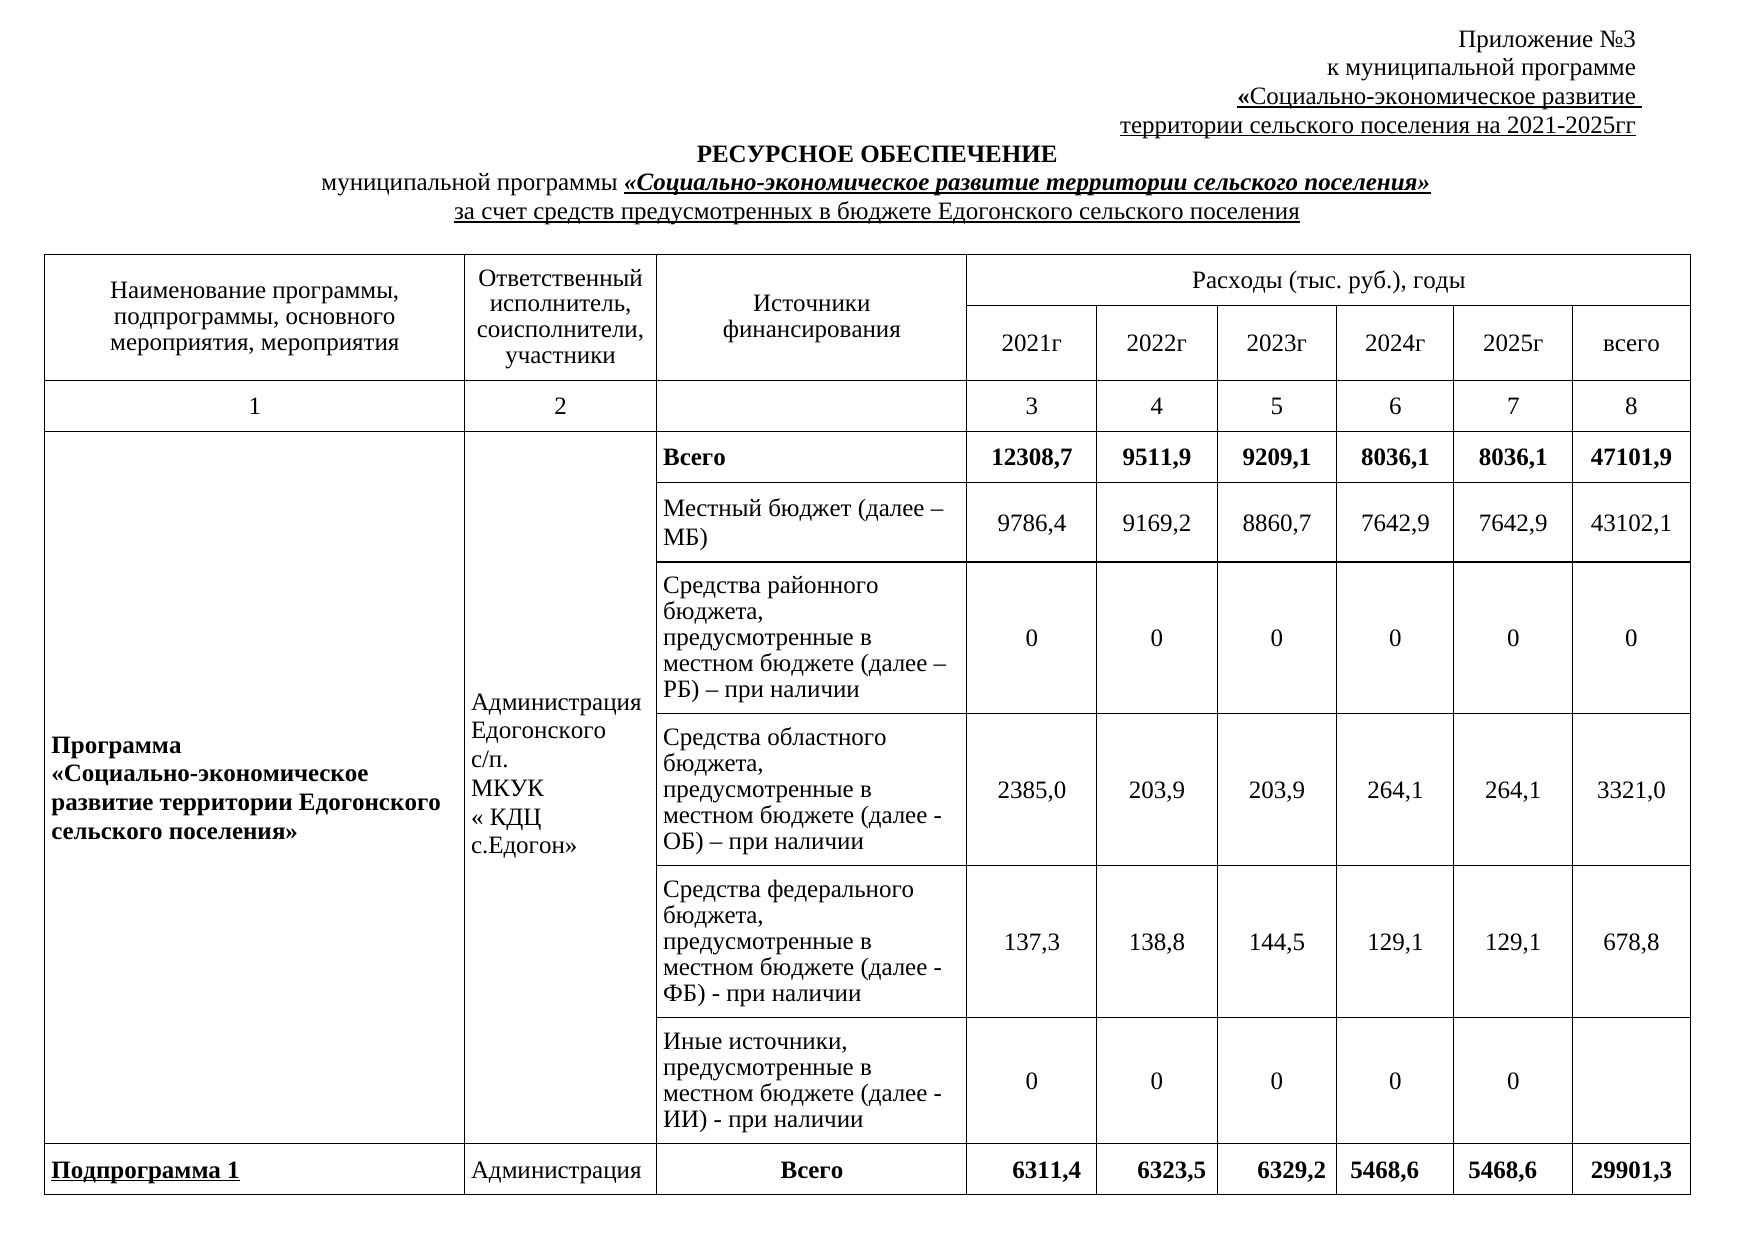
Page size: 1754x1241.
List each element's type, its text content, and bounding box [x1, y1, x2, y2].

table_cell 2 [465, 381, 656, 431]
table_cell 9169,2 [1097, 483, 1217, 561]
table_cell 3321,0 [1573, 714, 1690, 865]
table_cell 4 [1097, 381, 1217, 431]
text Приложение №3 [44, 24, 1636, 52]
table_cell 0 [1337, 563, 1453, 713]
text за счет средств предусмотренных в бюджете Едогонского сельского поселения [44, 196, 1636, 225]
table_cell 9209,1 [1218, 432, 1336, 482]
text территории сельского поселения на 2021-2025гг [44, 110, 1636, 139]
table_cell 43102,1 [1573, 483, 1690, 561]
table_cell 6329,2 [1218, 1144, 1336, 1194]
table_cell 5468,6 [1454, 1144, 1572, 1194]
table_cell Местный бюджет (далее – МБ) [657, 483, 966, 561]
table_cell 7642,9 [1337, 483, 1453, 561]
table_cell 2025г [1454, 306, 1572, 379]
table_cell 5468,6 [1337, 1144, 1453, 1194]
table_cell 0 [1337, 1018, 1453, 1143]
table_cell 264,1 [1337, 714, 1453, 865]
table_cell 264,1 [1454, 714, 1572, 865]
table_cell 2023г [1218, 306, 1336, 379]
table_cell 7 [1454, 381, 1572, 431]
table_cell 0 [967, 1018, 1096, 1143]
text РЕСУРСНОЕ ОБЕСПЕЧЕНИЕ [44, 139, 1636, 167]
table_cell 5 [1218, 381, 1336, 431]
table_cell 678,8 [1573, 866, 1690, 1017]
text к муниципальной программе [44, 52, 1636, 81]
table_cell 3 [967, 381, 1096, 431]
table_cell 138,8 [1097, 866, 1217, 1017]
table_cell 9786,4 [967, 483, 1096, 561]
table_cell 2022г [1097, 306, 1217, 379]
table_cell 1 [45, 381, 464, 431]
table_cell 8 [1573, 381, 1690, 431]
table_cell 0 [1573, 563, 1690, 713]
table_cell 0 [1097, 563, 1217, 713]
table_cell 12308,7 [967, 432, 1096, 482]
table_cell 0 [1454, 563, 1572, 713]
table_cell 203,9 [1097, 714, 1217, 865]
table_cell [1573, 1018, 1690, 1143]
table_cell Средства федерального бюджета, предусмотренные в местном бюджете (далее - ФБ) - при наличии [657, 866, 966, 1017]
table_header Наименование программы, подпрограммы, основного мероприятия, мероприятия [45, 255, 464, 379]
table_cell 6311,4 [967, 1144, 1096, 1194]
table_cell Средства областного бюджета, предусмотренные в местном бюджете (далее - ОБ) – при наличии [657, 714, 966, 865]
table_cell [657, 381, 966, 431]
table_cell всего [1573, 306, 1690, 379]
table_cell 8036,1 [1337, 432, 1453, 482]
table_cell 137,3 [967, 866, 1096, 1017]
table_cell Администрация Едогонского с/п. МКУК « КДЦ с.Едогон» [465, 432, 656, 1143]
table_cell 9511,9 [1097, 432, 1217, 482]
table_cell 47101,9 [1573, 432, 1690, 482]
table_cell 29901,3 [1573, 1144, 1690, 1194]
table_cell 0 [967, 563, 1096, 713]
table_cell 129,1 [1454, 866, 1572, 1017]
table_cell 0 [1218, 1018, 1336, 1143]
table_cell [45, 1144, 464, 1194]
table_cell Программа «Социально-экономическое развитие территории Едогонского сельского поселения» [45, 432, 464, 1143]
table_cell 8860,7 [1218, 483, 1336, 561]
table_cell Всего [657, 1144, 966, 1194]
table_cell 7642,9 [1454, 483, 1572, 561]
table_cell 6 [1337, 381, 1453, 431]
table_cell 8036,1 [1454, 432, 1572, 482]
table_cell 6323,5 [1097, 1144, 1217, 1194]
table_cell 129,1 [1337, 866, 1453, 1017]
table_header Расходы (тыс. руб.), годы [967, 255, 1690, 305]
text «Социально-экономическое развитие [44, 81, 1636, 110]
table_cell 0 [1218, 563, 1336, 713]
table_cell 0 [1454, 1018, 1572, 1143]
table_cell Иные источники, предусмотренные в местном бюджете (далее - ИИ) - при наличии [657, 1018, 966, 1143]
table_cell 0 [1097, 1018, 1217, 1143]
table_cell Средства районного бюджета, предусмотренные в местном бюджете (далее – РБ) – при наличии [657, 563, 966, 713]
table_header Источники финансирования [657, 255, 966, 379]
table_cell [465, 1144, 656, 1194]
table_cell 2385,0 [967, 714, 1096, 865]
table_cell Всего [657, 432, 966, 482]
table_cell 203,9 [1218, 714, 1336, 865]
text муниципальной программы «Социально-экономическое развитие территории сельского поселения» [44, 167, 1636, 196]
table_cell 2024г [1337, 306, 1453, 379]
table_cell 2021г [967, 306, 1096, 379]
table_header Ответственный исполнитель, соисполнители, участники [465, 255, 656, 379]
table_cell 144,5 [1218, 866, 1336, 1017]
